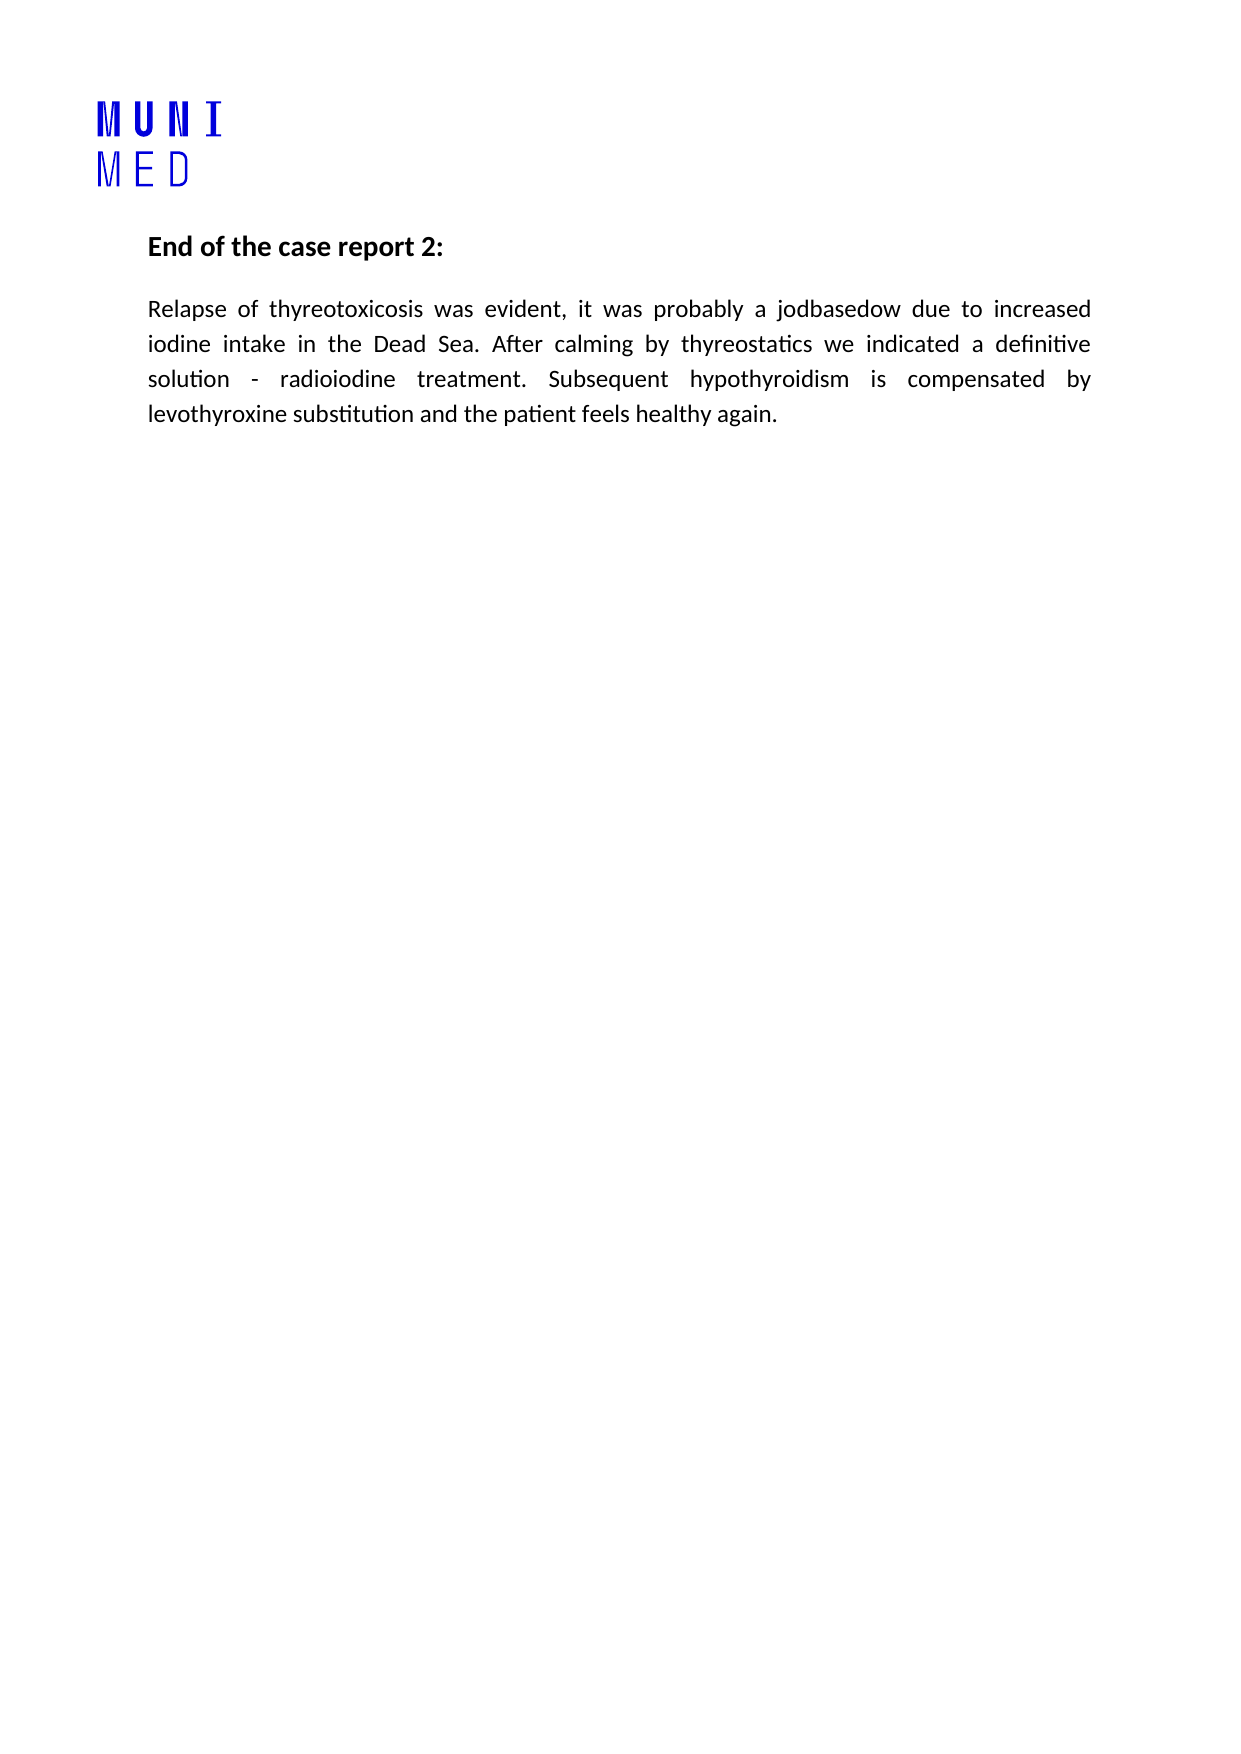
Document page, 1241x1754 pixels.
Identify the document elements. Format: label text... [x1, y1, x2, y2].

text End of the case report 2: [148, 148, 1093, 264]
text Relapse of thyreotoxicosis was evident, it was probably a jodbasedow due to increased iodine intake in the Dead Sea. After calming by thyreostatics we indicated a definitive solution - radioiodine treatment. Subsequent hypothyroidism is compensated by levothyroxine substitution and the patient feels healthy again. [148, 293, 1093, 428]
